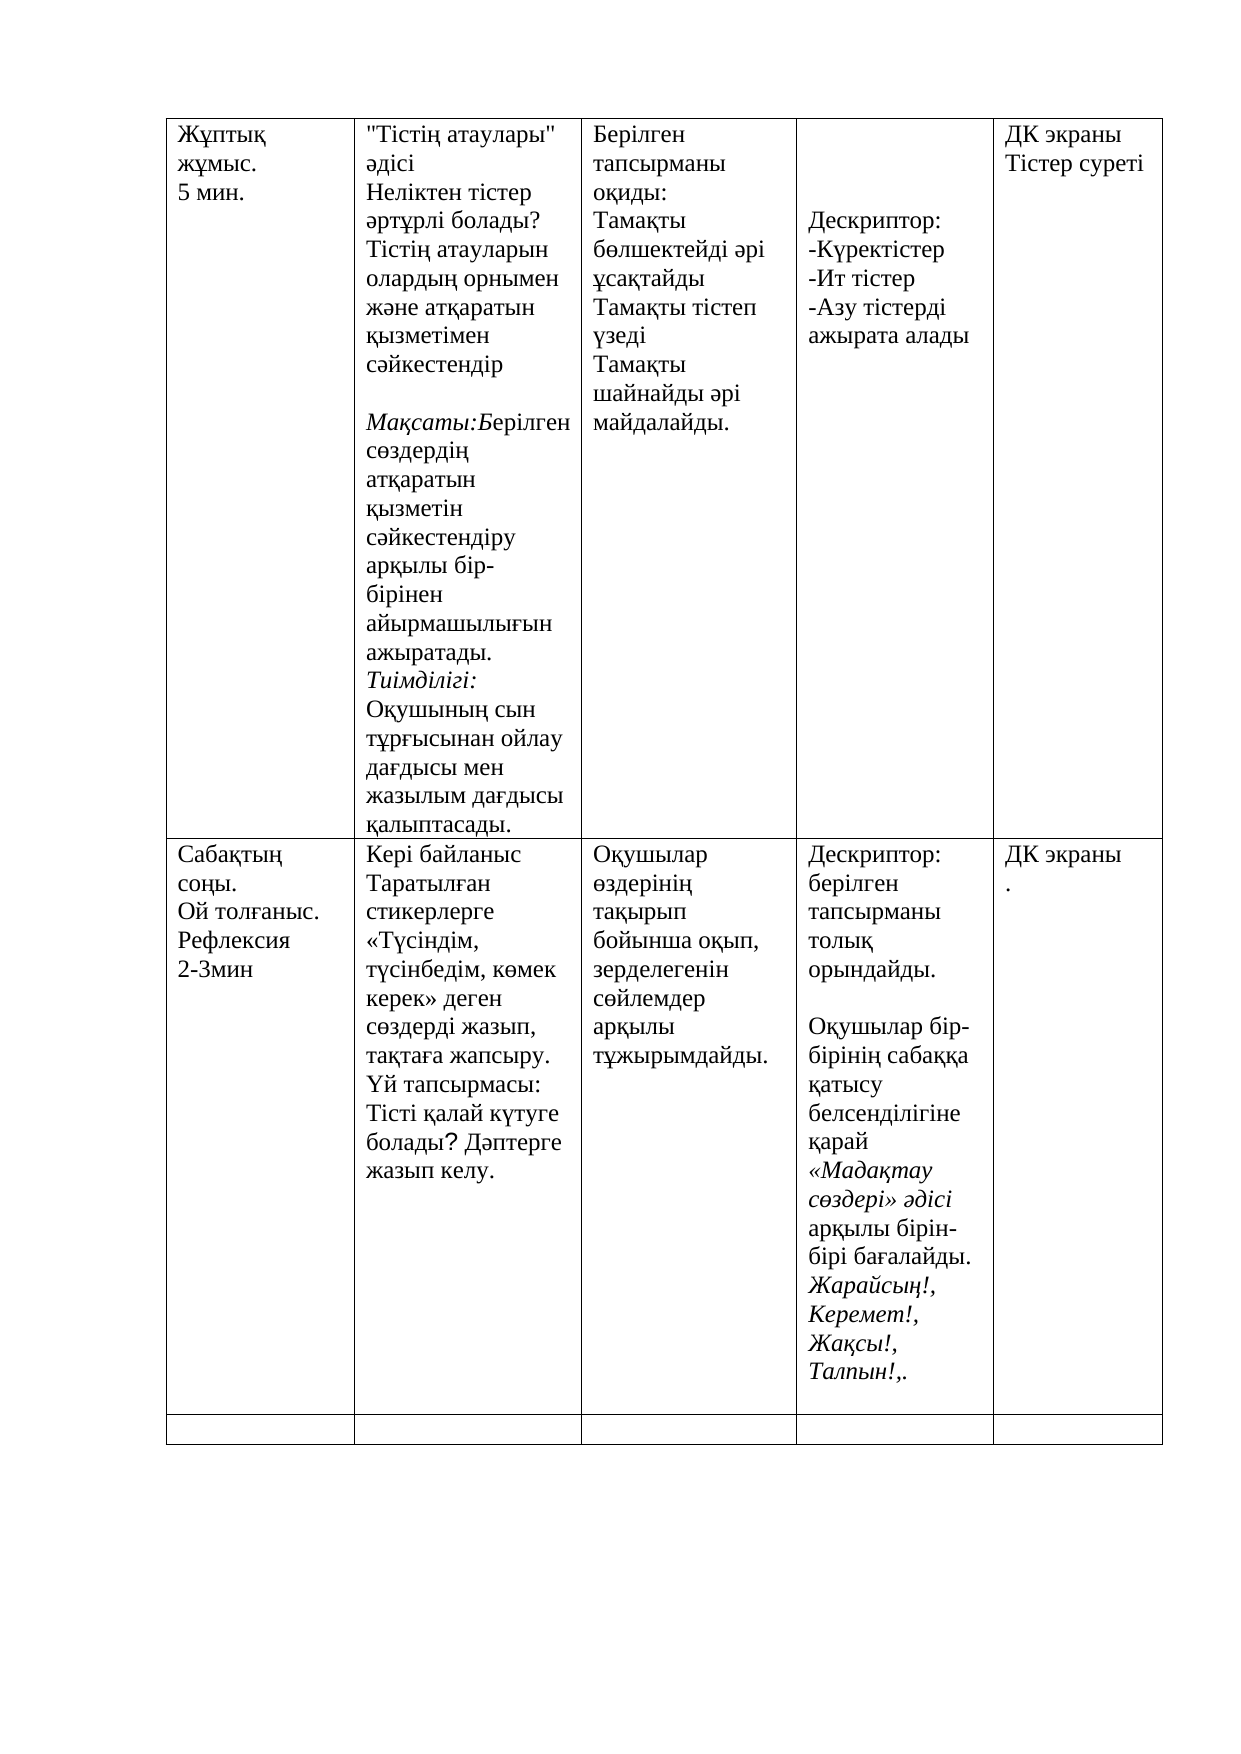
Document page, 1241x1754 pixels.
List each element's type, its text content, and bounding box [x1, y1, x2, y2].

table_cell [582, 1415, 796, 1444]
table_cell [167, 1415, 354, 1444]
table_cell "Тістің атаулары" әдісі Неліктен тістер әртұрлі болады? Тістің атауларын олардың орнымен және атқаратын қызметімен сәйкестендір Мақсаты:Берілген сөздердің атқаратын қызметін сәйкестендіру арқылы бір-бірінен айырмашылығын ажыратады. Тиімділігі: Оқушының сын тұрғысынан ойлау дағдысы мен жазылым дағдысы қалыптасады. [355, 119, 581, 838]
table_cell Сабақтың соңы. Ой толғаныс. Рефлексия 2-3мин [167, 839, 354, 1414]
table_cell Берілген тапсырманы оқиды: Тамақты бөлшектейді әрі ұсақтайды Тамақты тістеп үзеді Тамақты шайнайды әрі майдалайды. [582, 119, 796, 838]
table_cell ДК экраны . [994, 839, 1162, 1414]
table_cell Жұптық жұмыс. 5 мин. [167, 119, 354, 838]
table_cell Дескриптор: -Күректістер -Ит тістер -Азу тістерді ажырата алады [797, 119, 993, 838]
table_cell Кері байланыс Таратылған стикерлерге «Түсіндім, түсінбедім, көмек керек» деген сөздерді жазып, тақтаға жапсыру. Үй тапсырмасы: Тісті қалай күтуге болады? Дәптерге жазып келу. [355, 839, 581, 1414]
table_cell [797, 1415, 993, 1444]
table_cell ДК экраны Тістер суреті [994, 119, 1162, 838]
table_cell Дескриптор: берілген тапсырманы толық орындайды. Оқушылар бір-бірінің сабаққа қатысу белсенділігіне қарай «Мадақтау сөздері» әдісі арқылы бірін-бірі бағалайды. Жарайсың!, Керемет!, Жақсы!, Талпын!,. [797, 839, 993, 1414]
table_cell Оқушылар өздерінің тақырып бойынша оқып, зерделегенін сөйлемдер арқылы тұжырымдайды. [582, 839, 796, 1414]
table_cell [994, 1415, 1162, 1444]
table_cell [355, 1415, 581, 1444]
